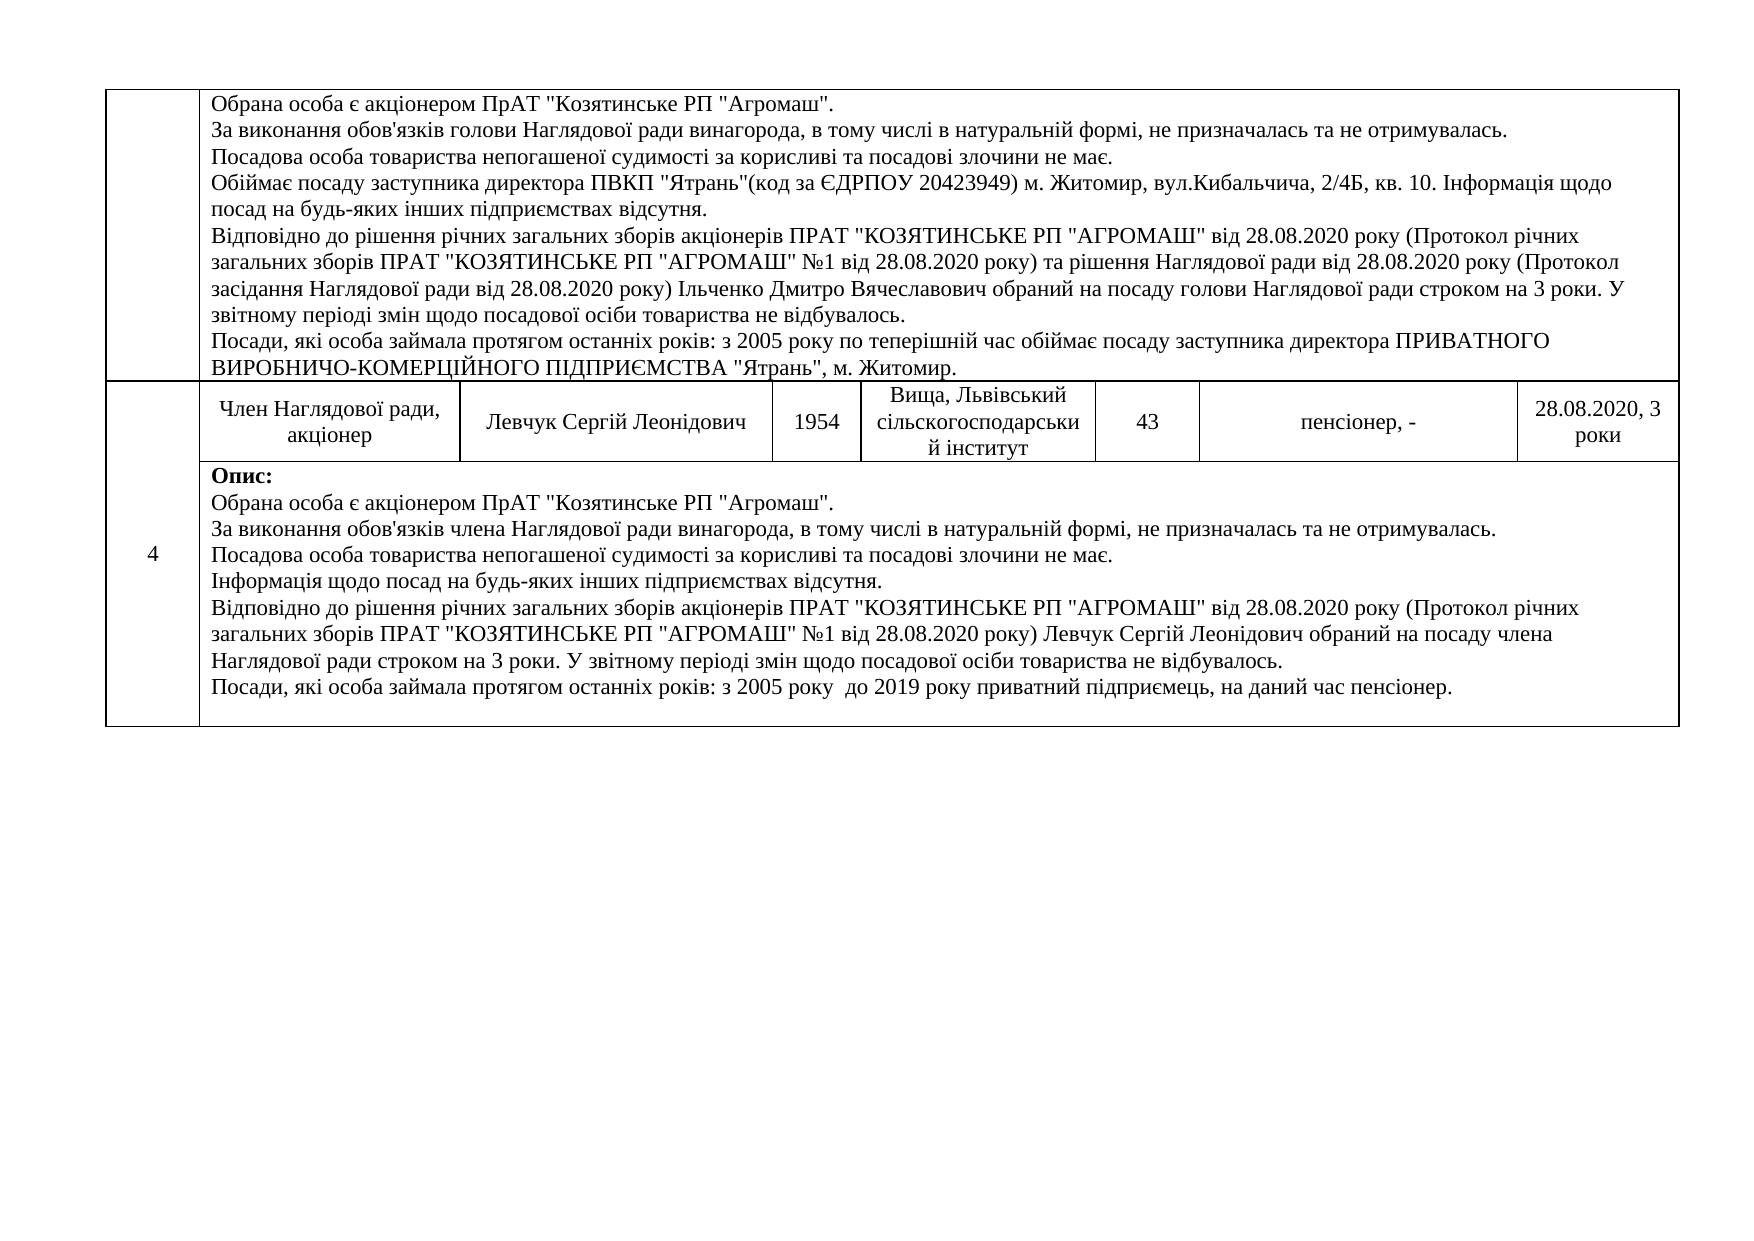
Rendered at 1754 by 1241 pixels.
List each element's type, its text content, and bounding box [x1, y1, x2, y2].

table_cell пенсiонер, - [1200, 382, 1517, 461]
table_cell 28.08.2020, 3 роки [1518, 382, 1678, 461]
table_cell Член Наглядової ради, акцiонер [200, 382, 459, 461]
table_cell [200, 90, 1678, 380]
table_cell Вища, Львiвський сiльскогосподарський iнститут [862, 382, 1095, 461]
table_cell 1954 [773, 382, 860, 461]
table_cell 43 [1096, 382, 1199, 461]
table_cell Опис: Обрана особа є акцiонером ПрАТ "Козятинське РП "Агромаш". За виконання обов'язкiв члена Наглядової ради винагорода, в тому числi в натуральнiй формi, не призначалась та не отримувалась. Посадова особа товариства непогашеної судимостi за корисливi та посадовi злочини не має. Iнформацiя щодо посад на будь-яких iнших пiдприємствах вiдсутня. Вiдповiдно до рiшення рiчних загальних зборiв акцiонерiв ПРАТ "КОЗЯТИНСЬКЕ РП "АГРОМАШ" вiд 28.08.2020 року (Протокол рiчних загальних зборiв ПРАТ "КОЗЯТИНСЬКЕ РП "АГРОМАШ" №1 вiд 28.08.2020 року) Левчук Сергiй Леонiдович обраний на посаду члена Наглядової ради строком на 3 роки. У звiтному перiодi змiн щодо посадової осiби товариства не вiдбувалось. Посади, якi особа займала протягом останнiх рокiв: з 2005 року до 2019 року приватний пiдприємець, на даний час пенсiонер. [200, 462, 1678, 726]
table_cell 4 [107, 382, 199, 726]
table_cell Левчук Сергiй Леонiдович [461, 382, 772, 461]
